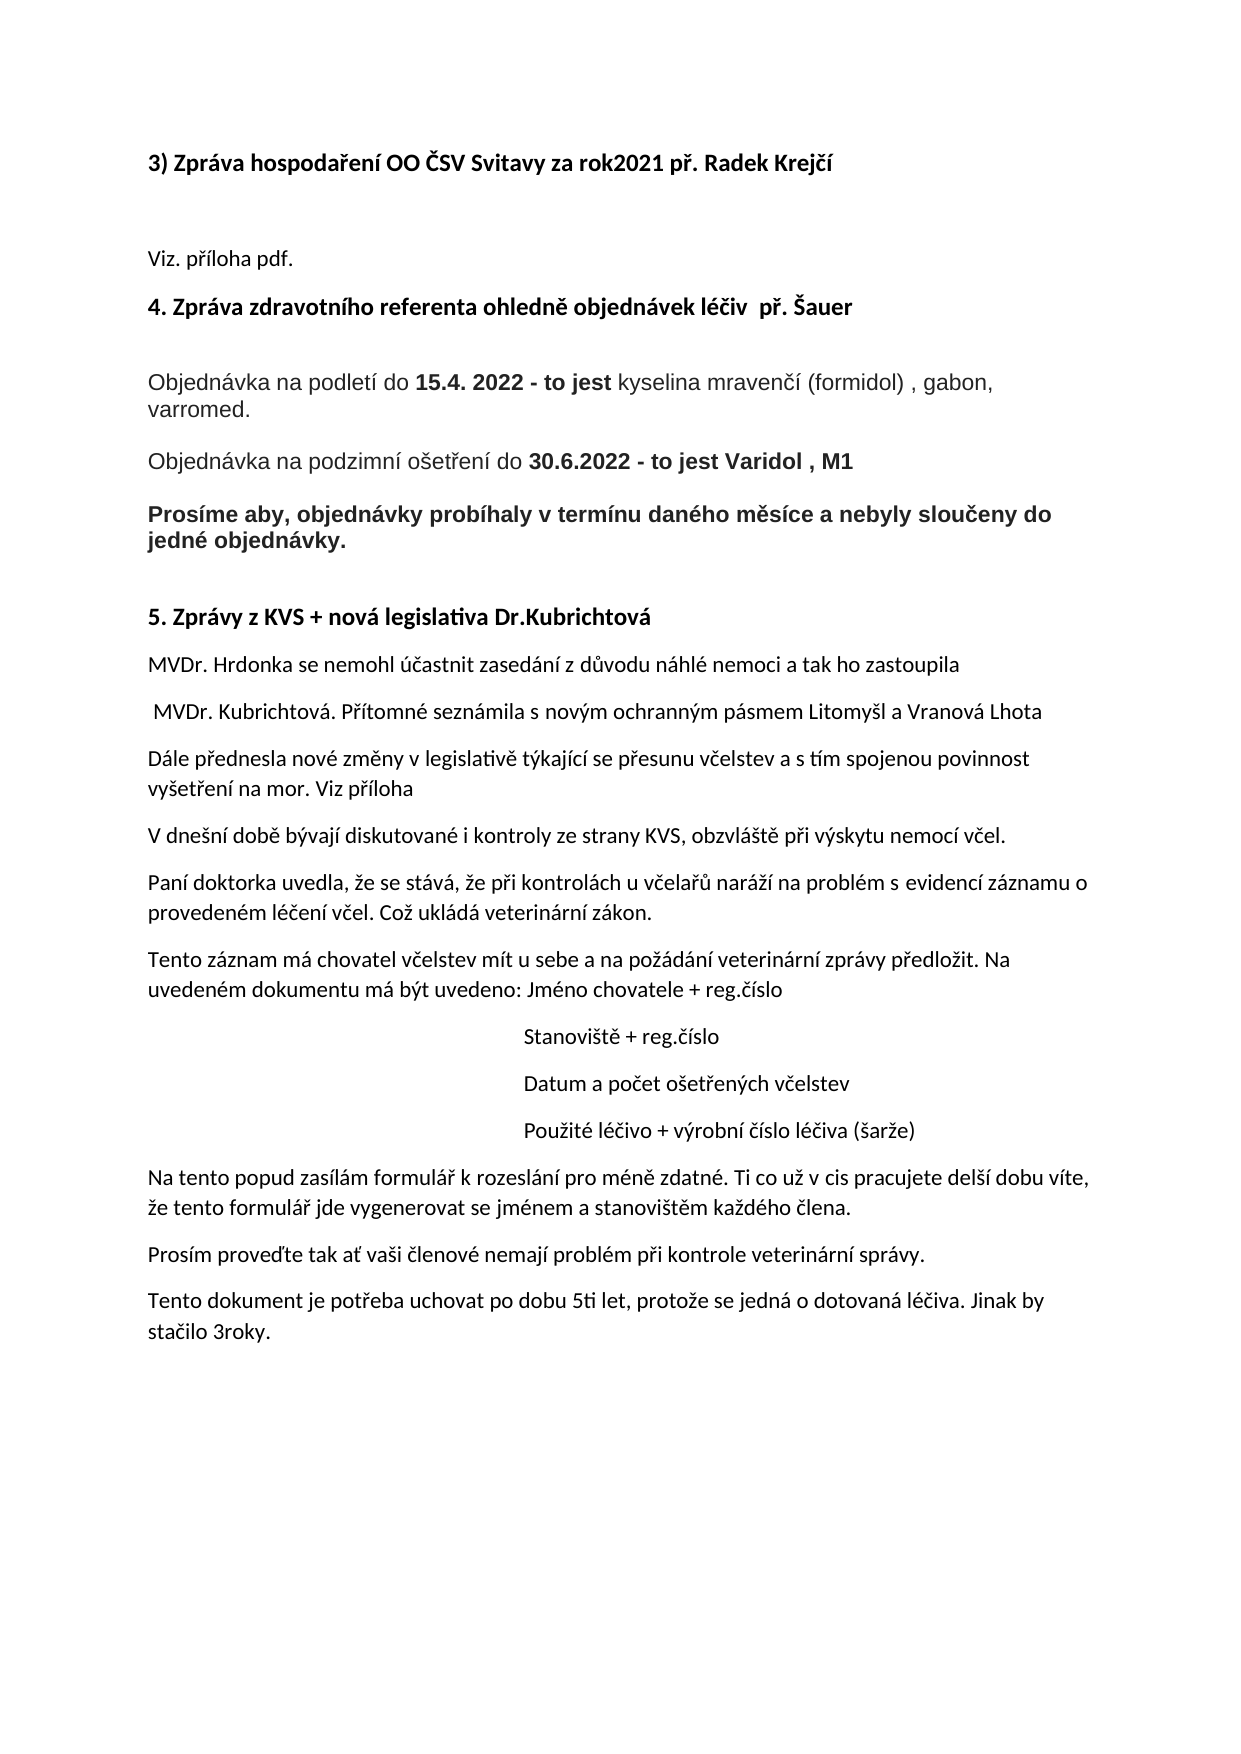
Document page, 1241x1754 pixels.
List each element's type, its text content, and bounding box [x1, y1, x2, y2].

text Na tento popud zasílám formulář k rozeslání pro méně zdatné. Ti co už v cis pracujete delší dobu víte, že tento formulář jde vygenerovat se jménem a stanovištěm každého člena. [148, 1163, 1093, 1221]
text 4. Zpráva zdravotního referenta ohledně objednávek léčiv př. Šauer [148, 291, 1093, 321]
text Tento dokument je potřeba uchovat po dobu 5ti let, protože se jedná o dotovaná léčiva. Jinak by stačilo 3roky. [148, 1287, 1093, 1345]
text MVDr. Kubrichtová. Přítomné seznámila s novým ochranným pásmem Litomyšl a Vranová Lhota [148, 697, 1093, 725]
text V dnešní době bývají diskutované i kontroly ze strany KVS, obzvláště při výskytu nemocí včel. [148, 821, 1093, 849]
text 3) Zpráva hospodaření OO ČSV Svitavy za rok2021 př. Radek Krejčí [148, 148, 1093, 178]
text Datum a počet ošetřených včelstev [148, 1069, 1093, 1097]
text Prosím proveďte tak ať vaši členové nemají problém při kontrole veterinární správy. [148, 1240, 1093, 1268]
text Objednávka na podzimní ošetření do 30.6.2022 - to jest Varidol , M1 [148, 448, 1093, 475]
text Dále přednesla nové změny v legislativě týkající se přesunu včelstev a s tím spojenou povinnost vyšetření na mor. Viz příloha [148, 744, 1093, 802]
text MVDr. Hrdonka se nemohl účastnit zasedání z důvodu náhlé nemoci a tak ho zastoupila [148, 650, 1093, 678]
text Paní doktorka uvedla, že se stává, že při kontrolách u včelařů naráží na problém s evidencí záznamu o provedeném léčení včel. Což ukládá veterinární zákon. [148, 868, 1093, 926]
text Objednávka na podletí do 15.4. 2022 - to jest kyselina mravenčí (formidol) , gabon, varromed. [148, 341, 1093, 422]
text Stanoviště + reg.číslo [148, 1022, 1093, 1050]
text Prosíme aby, objednávky probíhaly v termínu daného měsíce a nebyly sloučeny do jedné objednávky. [148, 501, 1093, 554]
text Viz. příloha pdf. [148, 244, 1093, 272]
text Tento záznam má chovatel včelstev mít u sebe a na požádání veterinární zprávy předložit. Na uvedeném dokumentu má být uvedeno: Jméno chovatele + reg.číslo [148, 945, 1093, 1003]
text Použité léčivo + výrobní číslo léčiva (šarže) [148, 1116, 1093, 1144]
text 5. Zprávy z KVS + nová legislativa Dr.Kubrichtová [148, 601, 1093, 631]
